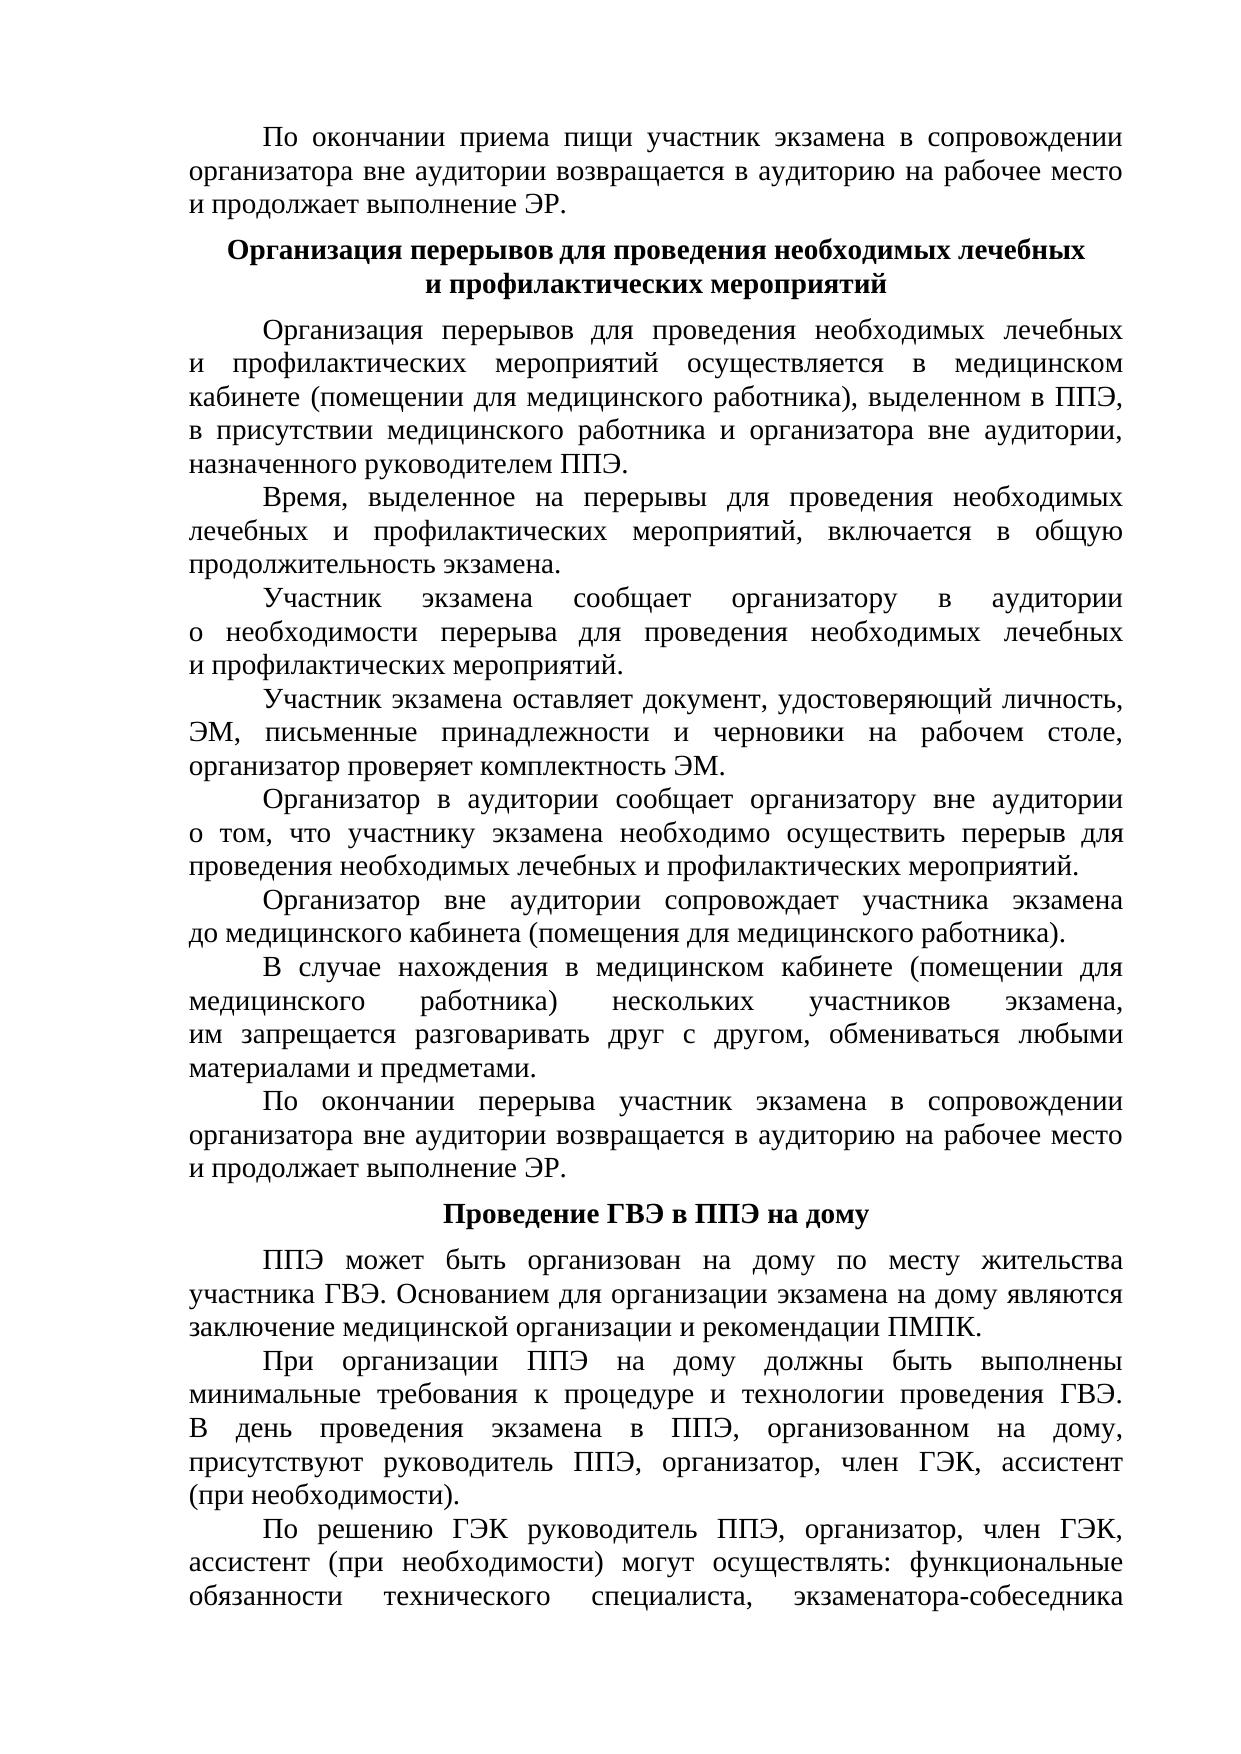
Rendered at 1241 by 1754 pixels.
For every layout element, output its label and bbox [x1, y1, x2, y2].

table_cell [177, 118, 1135, 1611]
